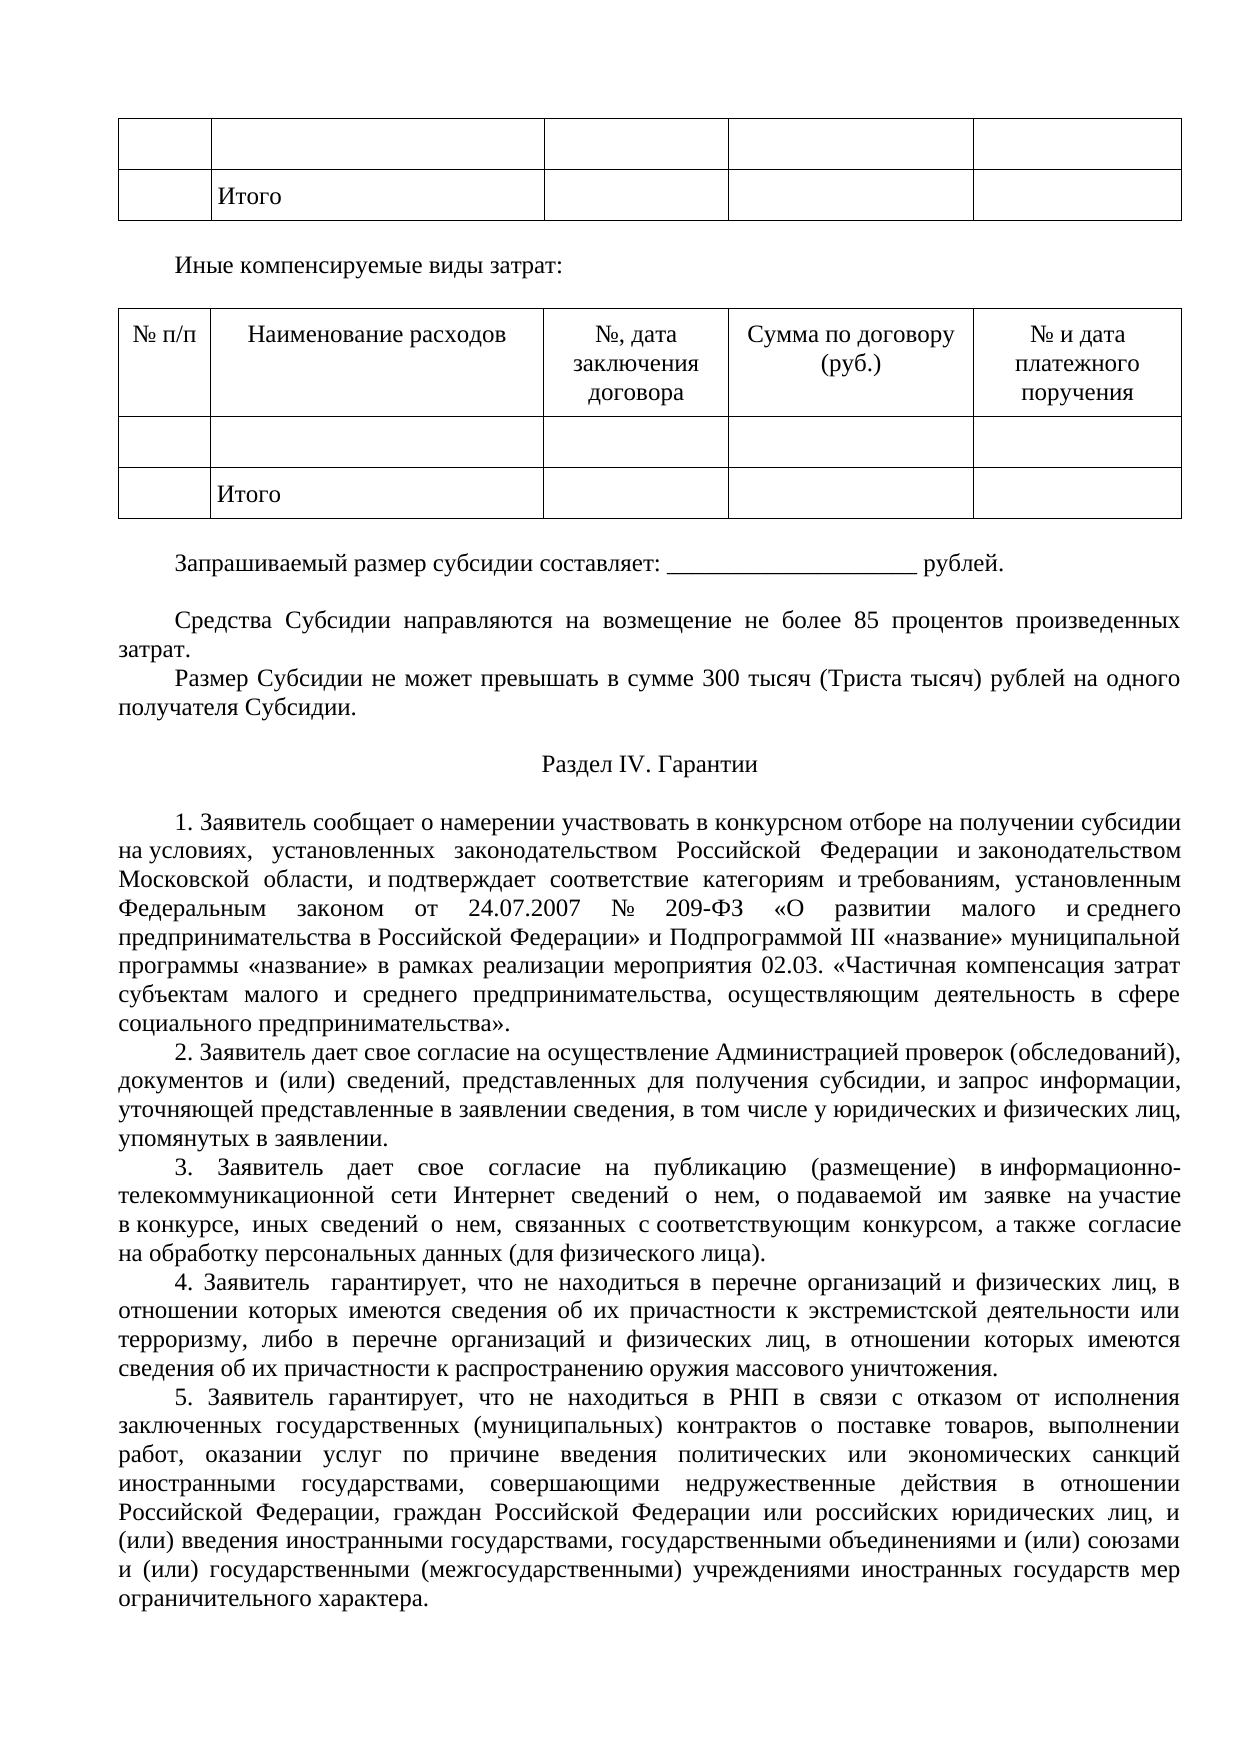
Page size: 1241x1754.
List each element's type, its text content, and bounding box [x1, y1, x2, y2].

table_header Сумма по договору (руб.) [729, 309, 973, 416]
table_cell [974, 119, 1181, 169]
text 5. Заявитель гарантирует, что не находиться в РНП в связи с отказом от исполнения заключенных государственных (муниципальных) контрактов о поставке товаров, выполнении работ, оказании услуг по причине введения политических или экономических санкций иностранными государствами, совершающими недружественные действия в отношении Российской Федерации, граждан Российской Федерации или российских юридических лиц, и (или) введения иностранными государствами, государственными объединениями и (или) союзами и (или) государственными (межгосударственными) учреждениями иностранных государств мер ограничительного характера. [118, 1382, 1181, 1612]
table_cell [545, 119, 728, 169]
table_header Наименование расходов [211, 309, 543, 416]
text Средства Субсидии направляются на возмещение не более 85 процентов произведенных затрат. [118, 605, 1181, 663]
table_cell [119, 417, 210, 467]
table_cell Итого [211, 468, 543, 518]
table_header № и дата платежного поручения [974, 309, 1181, 416]
text Раздел IV. Гарантии [118, 749, 1181, 778]
table_cell [729, 119, 973, 169]
table_cell [545, 170, 728, 220]
text 2. Заявитель дает свое согласие на осуществление Администрацией проверок (обследований), документов и (или) сведений, представленных для получения субсидии, и запрос информации, уточняющей представленные в заявлении сведения, в том числе у юридических и физических лиц, упомянутых в заявлении. [118, 1037, 1181, 1152]
table_cell [544, 417, 728, 467]
table_cell [974, 417, 1181, 467]
table_cell [729, 417, 973, 467]
text 3. Заявитель дает свое согласие на публикацию (размещение) в информационно-телекоммуникационной сети Интернет сведений о нем, о подаваемой им заявке на участие в конкурсе, иных сведений о нем, связанных с соответствующим конкурсом, а также согласие на обработку персональных данных (для физического лица). [118, 1152, 1181, 1267]
table_cell [544, 468, 728, 518]
text 4. Заявитель гарантирует, что не находиться в перечне организаций и физических лиц, в отношении которых имеются сведения об их причастности к экстремистской деятельности или терроризму, либо в перечне организаций и физических лиц, в отношении которых имеются сведения об их причастности к распространению оружия массового уничтожения. [118, 1267, 1181, 1382]
table_cell [974, 468, 1181, 518]
table_header № п/п [119, 309, 210, 416]
table_cell [729, 170, 973, 220]
text 1. Заявитель сообщает о намерении участвовать в конкурсном отборе на получении субсидии на условиях, установленных законодательством Российской Федерации и законодательством Московской области, и подтверждает соответствие категориям и требованиям, установленным Федеральным законом от 24.07.2007 № 209-ФЗ «О развитии малого и среднего предпринимательства в Российской Федерации» и Подпрограммой III «название» муниципальной программы «название» в рамках реализации мероприятия 02.03. «Частичная компенсация затрат субъектам малого и среднего предпринимательства, осуществляющим деятельность в сфере социального предпринимательства». [118, 807, 1181, 1037]
table_cell [119, 468, 210, 518]
table_cell [974, 170, 1181, 220]
table_cell Итого [212, 170, 544, 220]
table_cell [119, 119, 211, 169]
table_cell [729, 468, 973, 518]
table_cell [119, 170, 211, 220]
text Иные компенсируемые виды затрат: [118, 250, 1181, 279]
table_cell [212, 119, 544, 169]
table_header №, дата заключения договора [544, 309, 728, 416]
text Запрашиваемый размер субсидии составляет: ____________________ рублей. [118, 548, 1181, 577]
text Размер Субсидии не может превышать в сумме 300 тысяч (Триста тысяч) рублей на одного получателя Субсидии. [118, 663, 1181, 720]
table_cell [211, 417, 543, 467]
